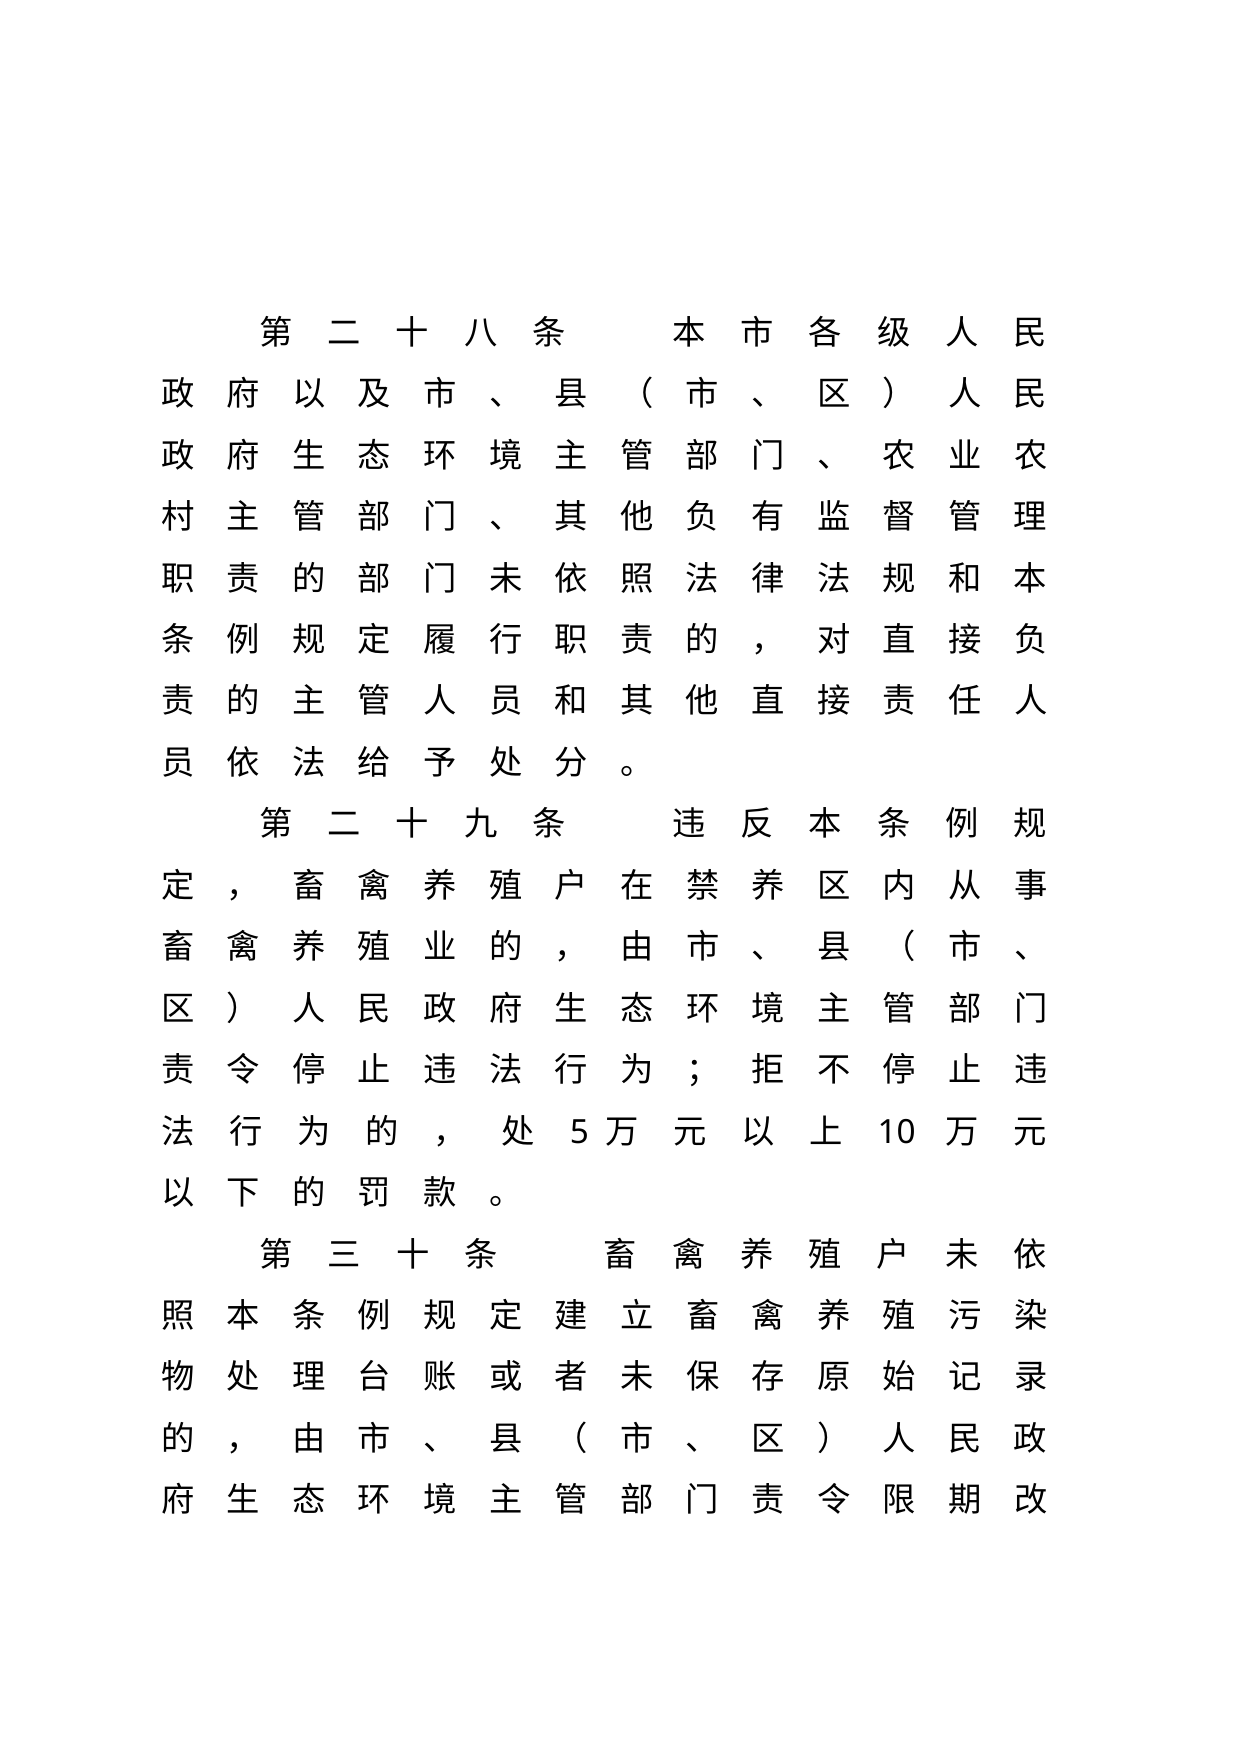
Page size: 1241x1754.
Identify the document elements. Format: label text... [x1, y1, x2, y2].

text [161, 1221, 1079, 1528]
text 第二十八条 本市各级人民政府以及市、县（市、区）人民政府生态环境主管部门、农业农村主管部门、其他负有监督管理职责的部门未依照法律法规和本条例规定履行职责的，对直接负责的主管人员和其他直接责任人员依法给予处分。 [161, 299, 1079, 791]
text 第二十九条 违反本条例规定，畜禽养殖户在禁养区内从事畜禽养殖业的，由市、县（市、区）人民政府生态环境主管部门责令停止违法行为；拒不停止违法行为的，处5万元以上10万元以下的罚款。 [161, 791, 1079, 1221]
